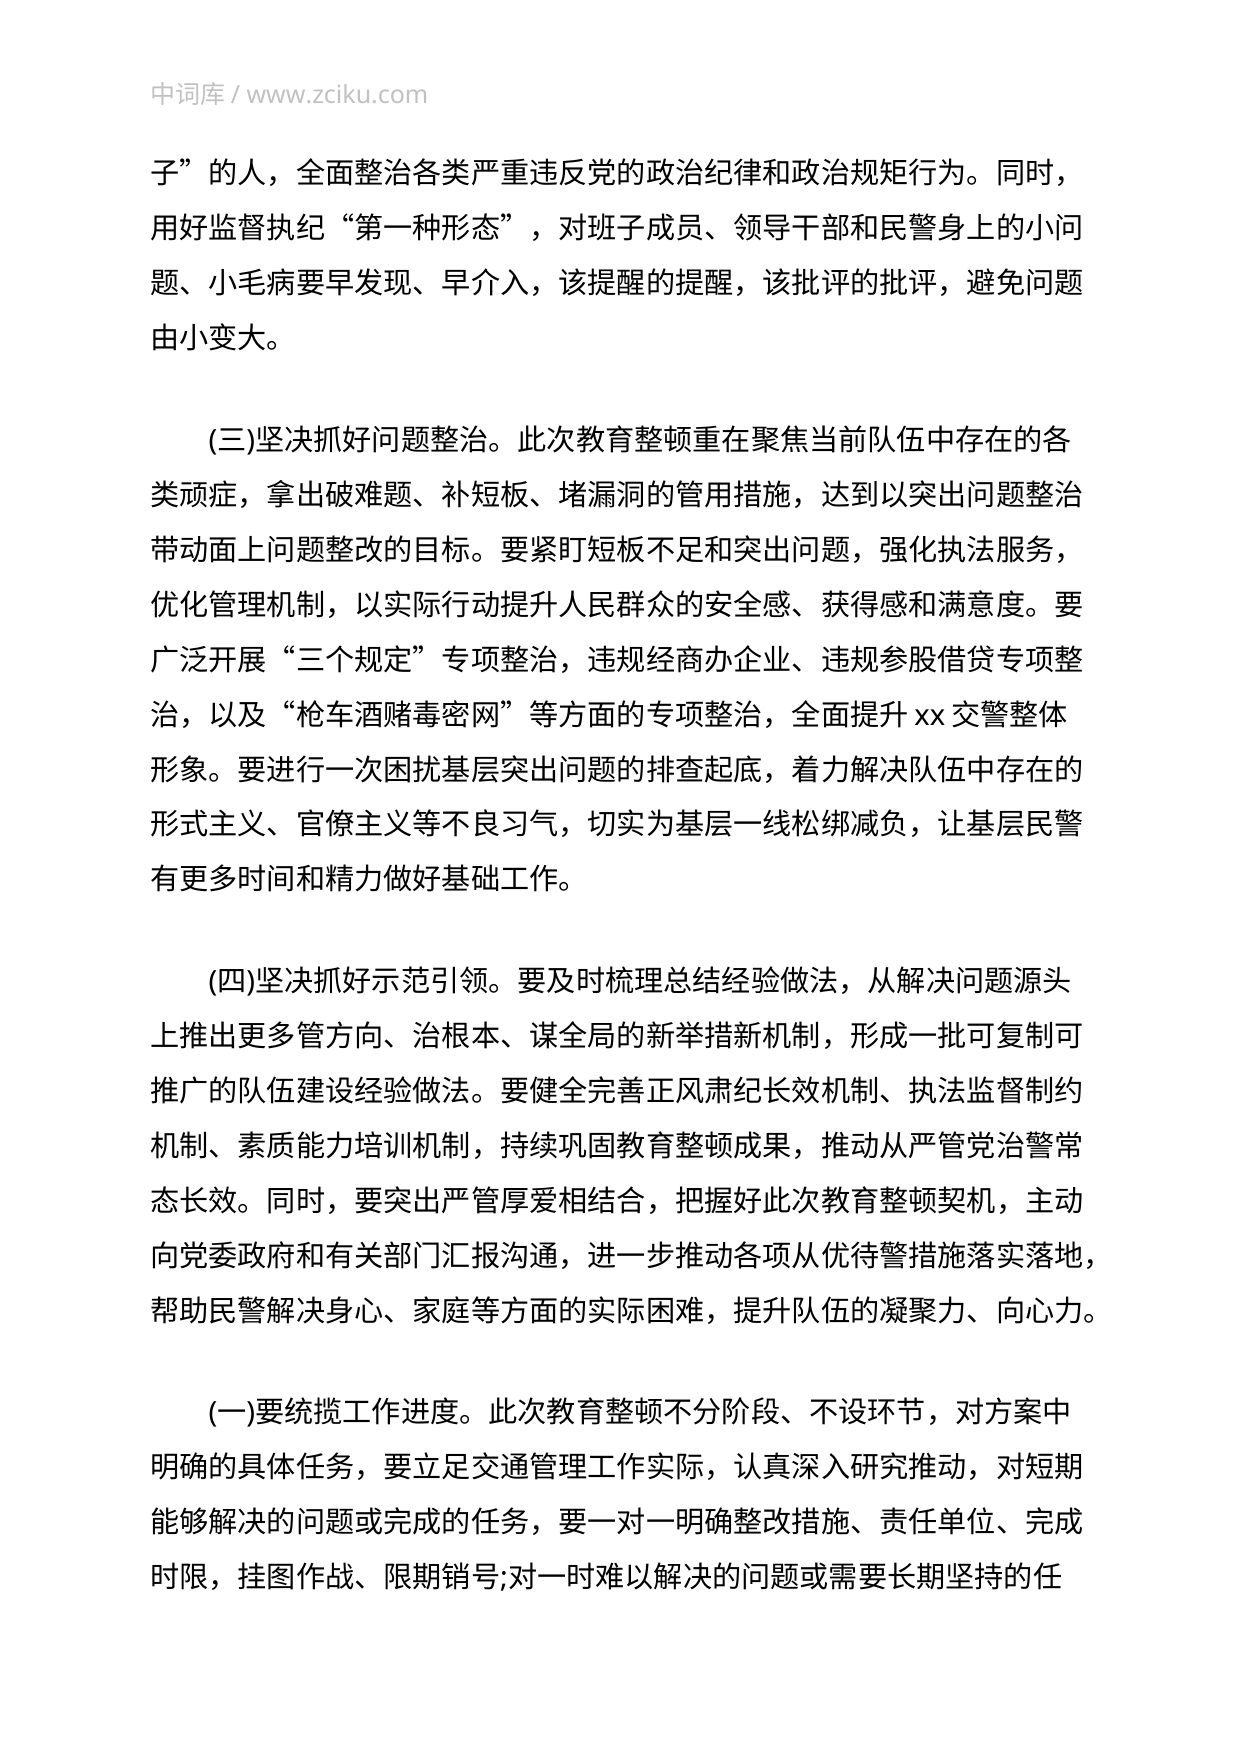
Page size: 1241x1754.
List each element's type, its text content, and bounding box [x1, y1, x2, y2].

text (四)坚决抓好示范引领。要及时梳理总结经验做法，从解决问题源头上推出更多管方向、治根本、谋全局的新举措新机制，形成一批可复制可推广的队伍建设经验做法。要健全完善正风肃纪长效机制、执法监督制约机制、素质能力培训机制，持续巩固教育整顿成果，推动从严管党治警常态长效。同时，要突出严管厚爱相结合，把握好此次教育整顿契机，主动向党委政府和有关部门汇报沟通，进一步推动各项从优待警措施落实落地，帮助民警解决身心、家庭等方面的实际困难，提升队伍的凝聚力、向心力。 [150, 958, 1090, 1329]
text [150, 150, 1090, 357]
text (三)坚决抓好问题整治。此次教育整顿重在聚焦当前队伍中存在的各类顽症，拿出破难题、补短板、堵漏洞的管用措施，达到以突出问题整治带动面上问题整改的目标。要紧盯短板不足和突出问题，强化执法服务，优化管理机制，以实际行动提升人民群众的安全感、获得感和满意度。要广泛开展“三个规定”专项整治，违规经商办企业、违规参股借贷专项整治，以及“枪车酒赌毒密网”等方面的专项整治，全面提升xx交警整体形象。要进行一次困扰基层突出问题的排查起底，着力解决队伍中存在的形式主义、官僚主义等不良习气，切实为基层一线松绑减负，让基层民警有更多时间和精力做好基础工作。 [150, 416, 1090, 898]
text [150, 1389, 1090, 1596]
